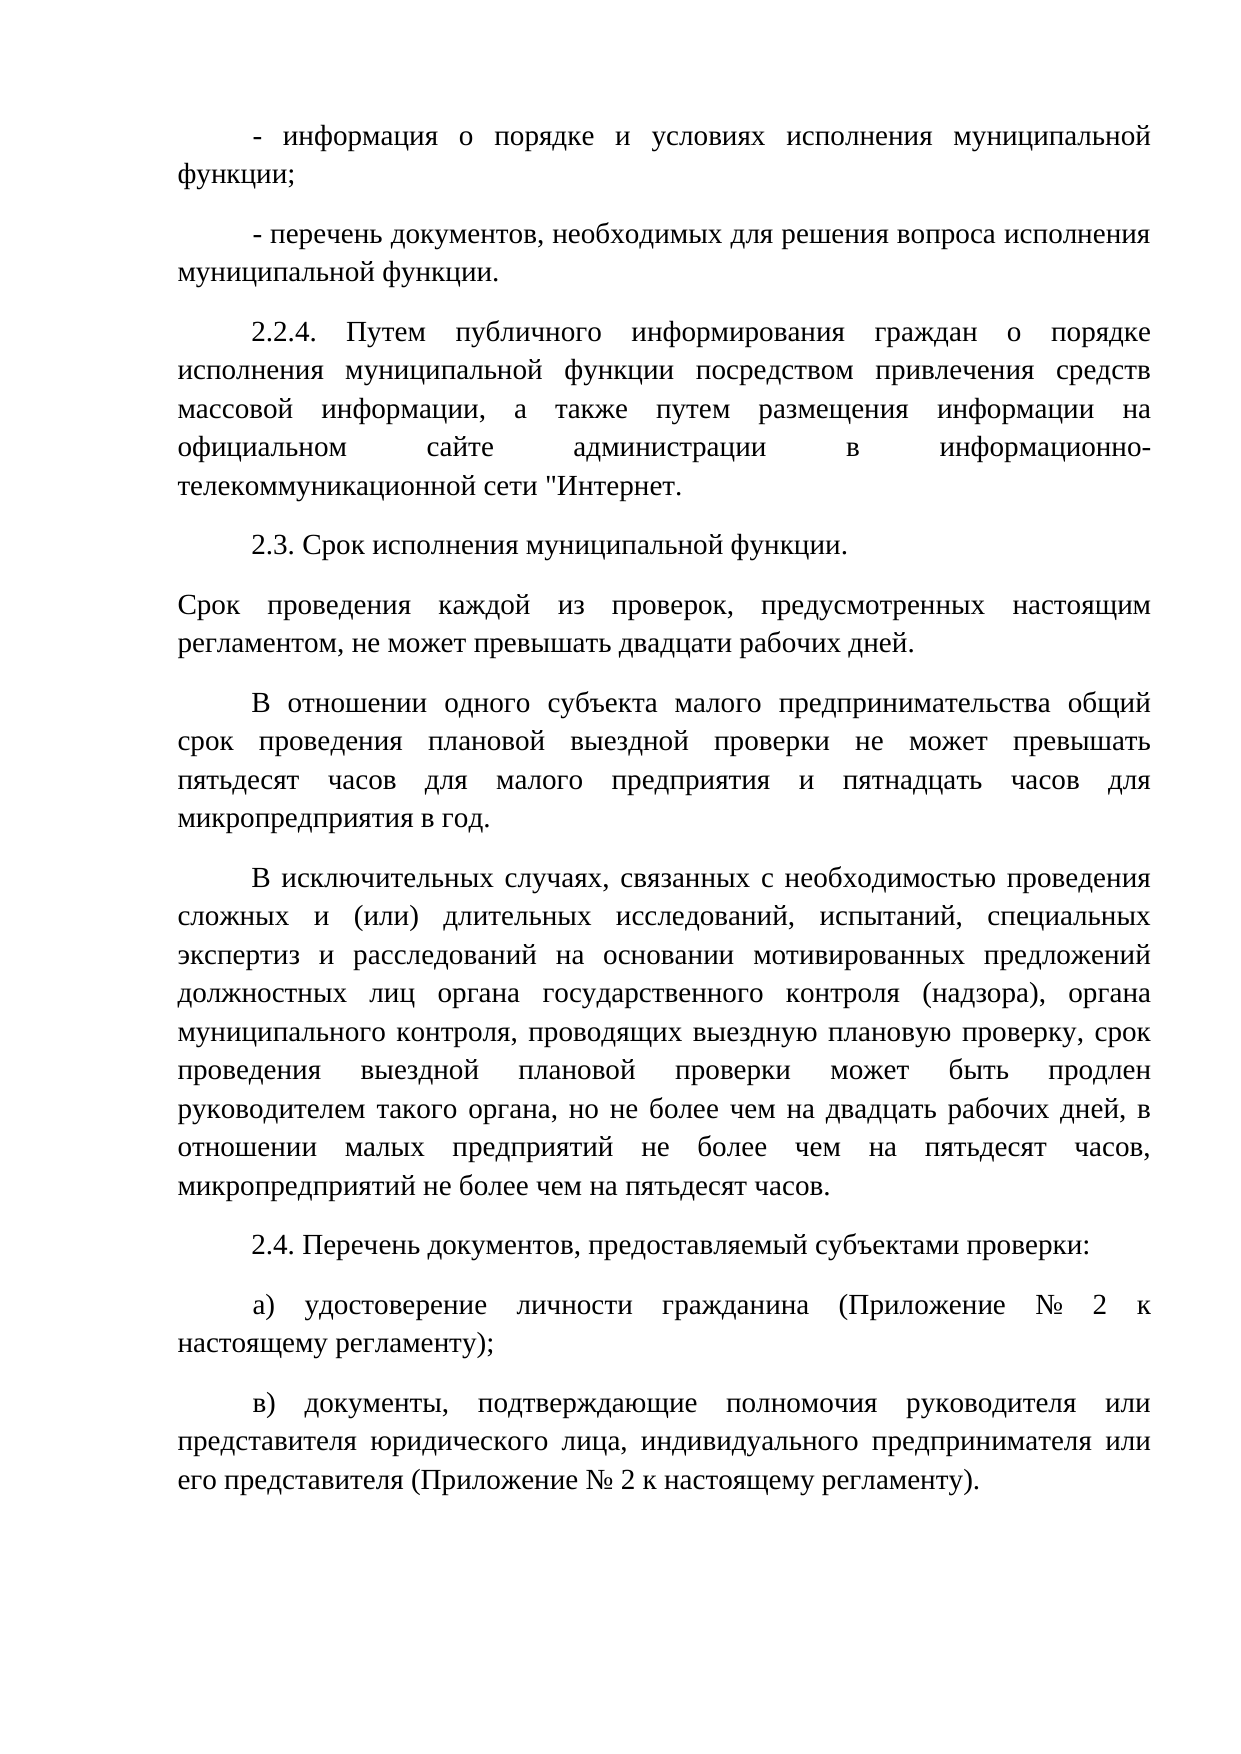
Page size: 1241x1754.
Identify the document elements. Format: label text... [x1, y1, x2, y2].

text Срок проведения каждой из проверок, предусмотренных настоящим регламентом, не может превышать двадцати рабочих дней. [177, 587, 1152, 659]
text а) удостоверение личности гражданина (Приложение № 2 к настоящему регламенту); [177, 1287, 1152, 1359]
text в) документы, подтверждающие полномочия руководителя или представителя юридического лица, индивидуального предпринимателя или его представителя (Приложение № 2 к настоящему регламенту). [177, 1385, 1152, 1495]
text - информация о порядке и условиях исполнения муниципальной функции; [177, 118, 1152, 190]
text 2.3. Срок исполнения муниципальной функции. [177, 527, 1152, 561]
text 2.2.4. Путем публичного информирования граждан о порядке исполнения муниципальной функции посредством привлечения средств массовой информации, а также путем размещения информации на официальном сайте администрации в информационно-телекоммуникационной сети "Интернет. [177, 314, 1152, 502]
text 2.4. Перечень документов, предоставляемый субъектами проверки: [177, 1227, 1152, 1261]
text В отношении одного субъекта малого предпринимательства общий срок проведения плановой выездной проверки не может превышать пятьдесят часов для малого предприятия и пятнадцать часов для микропредприятия в год. [177, 685, 1152, 834]
text - перечень документов, необходимых для решения вопроса исполнения муниципальной функции. [177, 216, 1152, 288]
text В исключительных случаях, связанных с необходимостью проведения сложных и (или) длительных исследований, испытаний, специальных экспертиз и расследований на основании мотивированных предложений должностных лиц органа государственного контроля (надзора), органа муниципального контроля, проводящих выездную плановую проверку, срок проведения выездной плановой проверки может быть продлен руководителем такого органа, но не более чем на двадцать рабочих дней, в отношении малых предприятий не более чем на пятьдесят часов, микропредприятий не более чем на пятьдесят часов. [177, 860, 1152, 1202]
